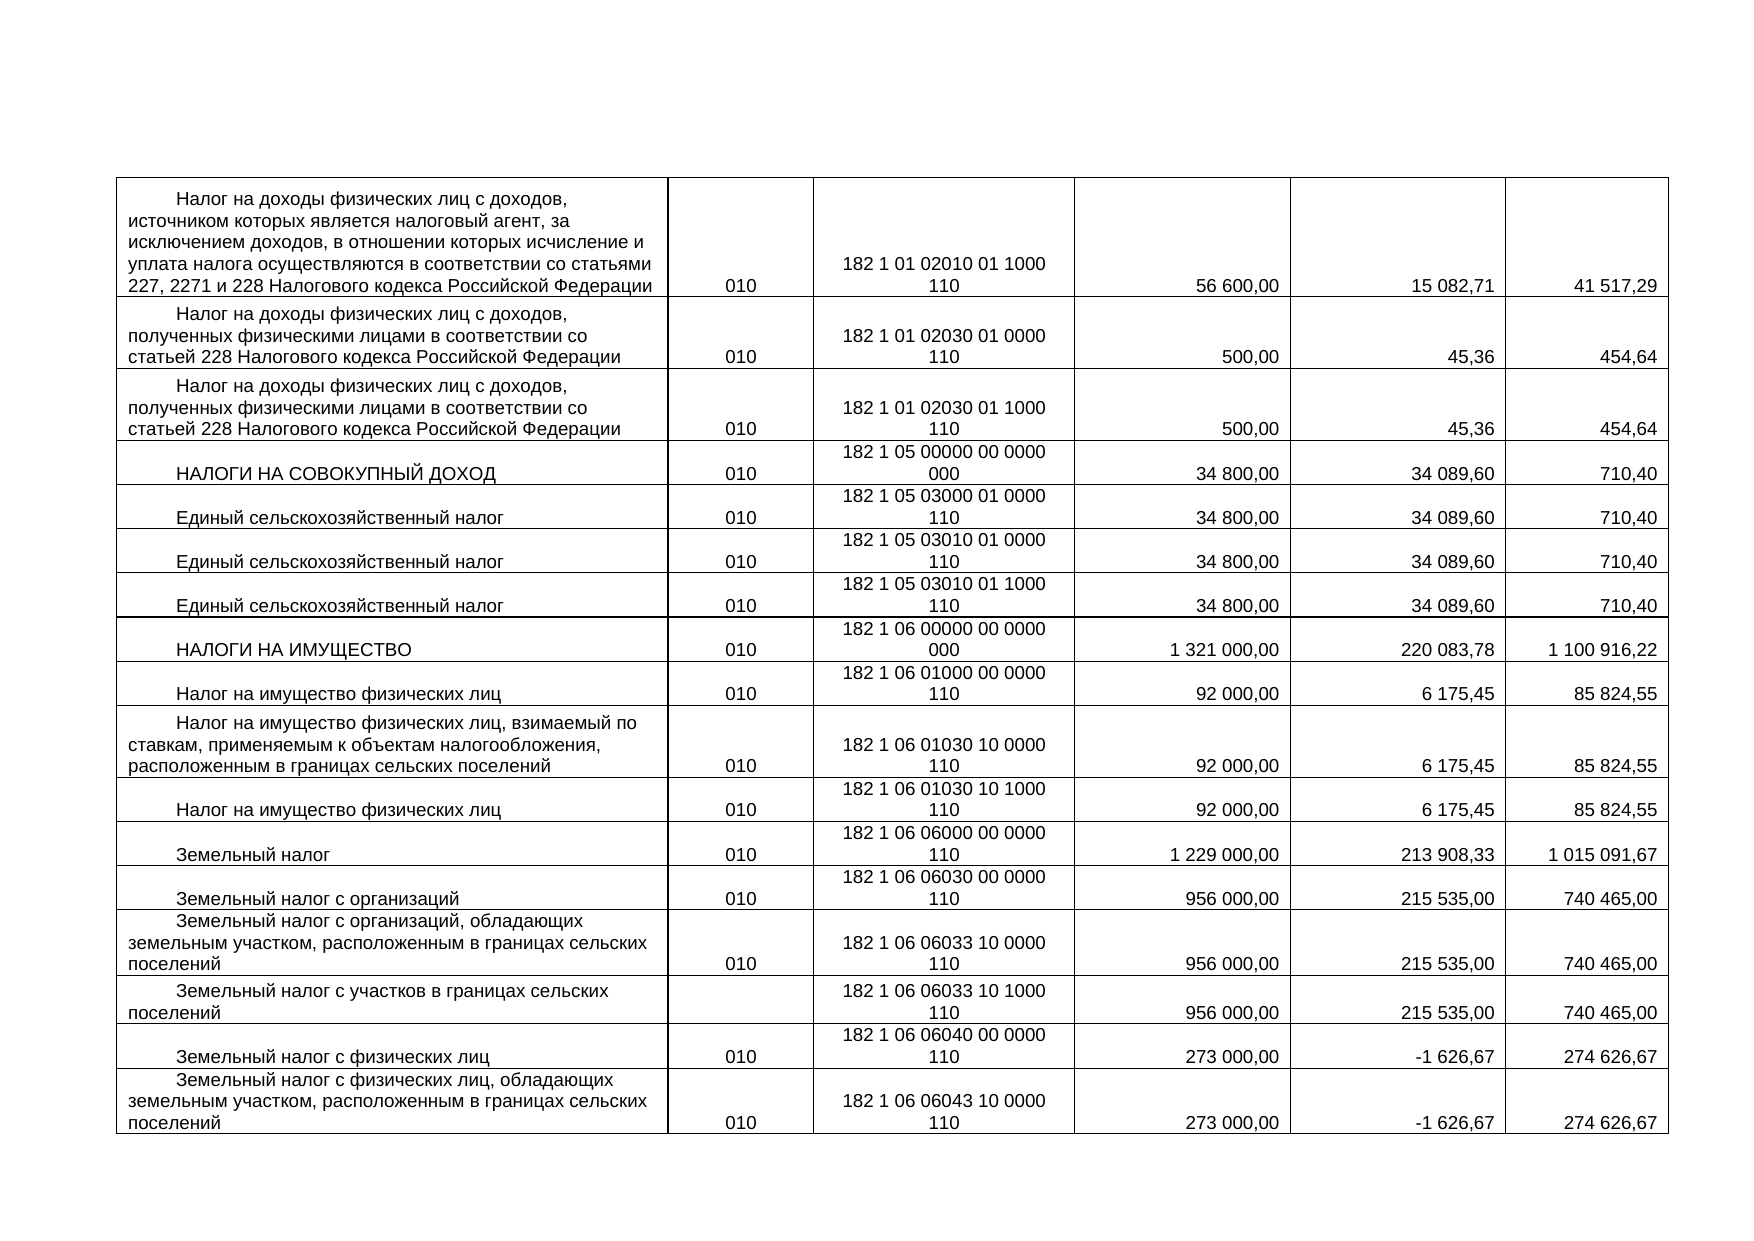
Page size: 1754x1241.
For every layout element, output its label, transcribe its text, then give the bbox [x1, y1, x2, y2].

table_cell 1 015 091,67 [1506, 822, 1668, 865]
table_cell 182 1 06 06033 10 0000 110 [814, 910, 1074, 975]
table_cell НАЛОГИ НА СОВОКУПНЫЙ ДОХОД [117, 441, 667, 484]
table_cell 010 [669, 618, 813, 661]
table_cell 010 [669, 485, 813, 528]
table_cell 500,00 [1075, 297, 1290, 368]
table_cell 010 [669, 822, 813, 865]
table_cell 710,40 [1506, 485, 1668, 528]
table_cell 710,40 [1506, 529, 1668, 572]
table_cell 956 000,00 [1075, 976, 1290, 1023]
table_cell 010 [669, 910, 813, 975]
table_cell 710,40 [1506, 573, 1668, 616]
table_cell Налог на имущество физических лиц [117, 662, 667, 705]
table_cell 92 000,00 [1075, 662, 1290, 705]
table_cell 6 175,45 [1291, 662, 1505, 705]
table_cell 34 800,00 [1075, 529, 1290, 572]
table_cell 1 229 000,00 [1075, 822, 1290, 865]
table_cell 454,64 [1506, 369, 1668, 440]
table_cell 010 [669, 178, 813, 296]
table_cell 6 175,45 [1291, 778, 1505, 821]
table_cell Налог на доходы физических лиц с доходов, источником которых является налоговый агент, за исключением доходов, в отношении которых исчисление и уплата налога осуществляются в соответствии со статьями 227, 2271 и 228 Налогового кодекса Российской Федерации [117, 178, 667, 296]
table_cell Земельный налог с физических лиц, обладающих земельным участком, расположенным в границах сельских поселений [117, 1069, 667, 1133]
table_cell 182 1 05 03010 01 0000 110 [814, 529, 1074, 572]
table_cell 740 465,00 [1506, 866, 1668, 909]
table_cell -1 626,67 [1291, 1069, 1505, 1133]
table_cell 85 824,55 [1506, 706, 1668, 777]
table_cell 956 000,00 [1075, 910, 1290, 975]
table_cell 182 1 06 01030 10 1000 110 [814, 778, 1074, 821]
table_cell -1 626,67 [1291, 1024, 1505, 1067]
table_cell Земельный налог с физических лиц [117, 1024, 667, 1067]
table_cell Налог на доходы физических лиц с доходов, полученных физическими лицами в соответствии со статьей 228 Налогового кодекса Российской Федерации [117, 297, 667, 368]
table_cell 500,00 [1075, 369, 1290, 440]
table_cell Налог на доходы физических лиц с доходов, полученных физическими лицами в соответствии со статьей 228 Налогового кодекса Российской Федерации [117, 369, 667, 440]
table_cell 34 089,60 [1291, 529, 1505, 572]
table_cell 92 000,00 [1075, 778, 1290, 821]
table_cell 34 800,00 [1075, 441, 1290, 484]
table_cell Земельный налог [117, 822, 667, 865]
table_cell 010 [669, 662, 813, 705]
table_cell Единый сельскохозяйственный налог [117, 573, 667, 616]
table_cell 6 175,45 [1291, 706, 1505, 777]
table_cell 010 [669, 1024, 813, 1067]
table_cell 34 800,00 [1075, 573, 1290, 616]
table_cell 85 824,55 [1506, 778, 1668, 821]
table_cell 1 100 916,22 [1506, 618, 1668, 661]
table_cell 15 082,71 [1291, 178, 1505, 296]
table_cell Земельный налог с организаций, обладающих земельным участком, расположенным в границах сельских поселений [117, 910, 667, 975]
table_cell 010 [669, 573, 813, 616]
table_cell 273 000,00 [1075, 1024, 1290, 1067]
table_cell 34 089,60 [1291, 573, 1505, 616]
table_cell 182 1 01 02030 01 1000 110 [814, 369, 1074, 440]
table_cell 010 [669, 866, 813, 909]
table_cell 010 [669, 369, 813, 440]
table_cell 182 1 06 06043 10 0000 110 [814, 1069, 1074, 1133]
table_cell 010 [669, 706, 813, 777]
table_cell 182 1 06 00000 00 0000 000 [814, 618, 1074, 661]
table_cell Единый сельскохозяйственный налог [117, 529, 667, 572]
table_cell 454,64 [1506, 297, 1668, 368]
table_cell 274 626,67 [1506, 1069, 1668, 1133]
table_cell 182 1 06 06040 00 0000 110 [814, 1024, 1074, 1067]
table_cell 710,40 [1506, 441, 1668, 484]
table_cell 45,36 [1291, 369, 1505, 440]
table_cell 956 000,00 [1075, 866, 1290, 909]
table_cell 010 [669, 529, 813, 572]
table_cell 182 1 01 02010 01 1000 110 [814, 178, 1074, 296]
table_cell 273 000,00 [1075, 1069, 1290, 1133]
table_cell 215 535,00 [1291, 866, 1505, 909]
table_cell 34 800,00 [1075, 485, 1290, 528]
table_cell 182 1 06 01030 10 0000 110 [814, 706, 1074, 777]
table_cell 182 1 01 02030 01 0000 110 [814, 297, 1074, 368]
table_cell 010 [669, 1069, 813, 1133]
table_cell 1 321 000,00 [1075, 618, 1290, 661]
table_cell 182 1 05 03010 01 1000 110 [814, 573, 1074, 616]
table_cell 215 535,00 [1291, 910, 1505, 975]
table_cell 010 [669, 297, 813, 368]
table_cell 182 1 06 06000 00 0000 110 [814, 822, 1074, 865]
table_cell 85 824,55 [1506, 662, 1668, 705]
table_cell Налог на имущество физических лиц, взимаемый по ставкам, применяемым к объектам налогообложения, расположенным в границах сельских поселений [117, 706, 667, 777]
table_cell НАЛОГИ НА ИМУЩЕСТВО [117, 618, 667, 661]
table_cell Налог на имущество физических лиц [117, 778, 667, 821]
table_cell Земельный налог с организаций [117, 866, 667, 909]
table_cell 41 517,29 [1506, 178, 1668, 296]
table_cell 010 [669, 778, 813, 821]
table_cell 274 626,67 [1506, 1024, 1668, 1067]
table_cell 220 083,78 [1291, 618, 1505, 661]
table_cell 34 089,60 [1291, 485, 1505, 528]
table_cell 34 089,60 [1291, 441, 1505, 484]
table_cell 182 1 06 06030 00 0000 110 [814, 866, 1074, 909]
table_cell 56 600,00 [1075, 178, 1290, 296]
table_cell [669, 976, 813, 1023]
table_cell Единый сельскохозяйственный налог [117, 485, 667, 528]
table_cell 740 465,00 [1506, 910, 1668, 975]
table_cell 740 465,00 [1506, 976, 1668, 1023]
table_cell 45,36 [1291, 297, 1505, 368]
table_cell 182 1 05 03000 01 0000 110 [814, 485, 1074, 528]
table_cell 182 1 06 01000 00 0000 110 [814, 662, 1074, 705]
table_cell 213 908,33 [1291, 822, 1505, 865]
table_cell 92 000,00 [1075, 706, 1290, 777]
table_cell 182 1 05 00000 00 0000 000 [814, 441, 1074, 484]
table_cell Земельный налог с участков в границах сельских поселений [117, 976, 667, 1023]
table_cell 182 1 06 06033 10 1000 110 [814, 976, 1074, 1023]
table_cell 010 [669, 441, 813, 484]
table_cell 215 535,00 [1291, 976, 1505, 1023]
